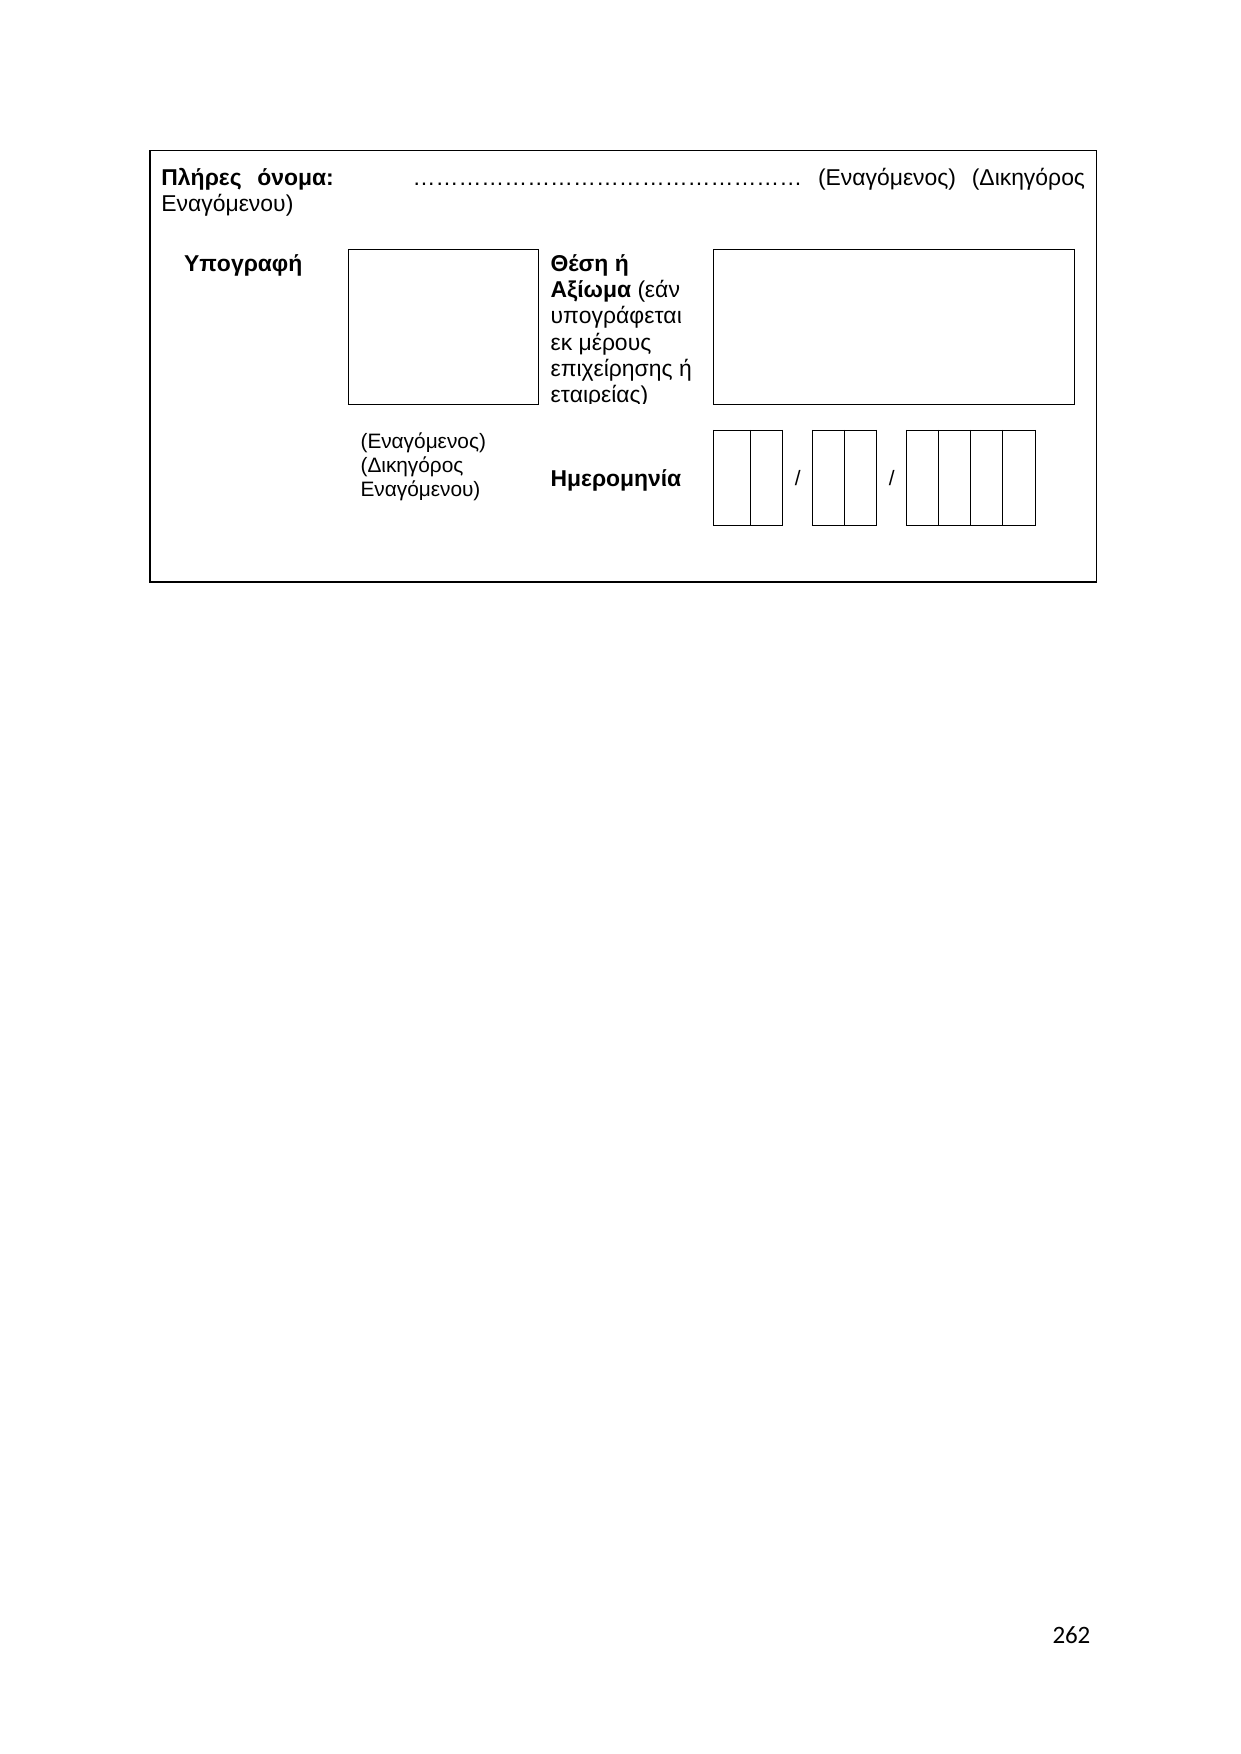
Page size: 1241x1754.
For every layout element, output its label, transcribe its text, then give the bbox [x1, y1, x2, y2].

table_header Πλήρες όνομα: …………………………………………… (Εναγόμενος) (Δικηγόρος Εναγόμενου) [151, 151, 1096, 581]
